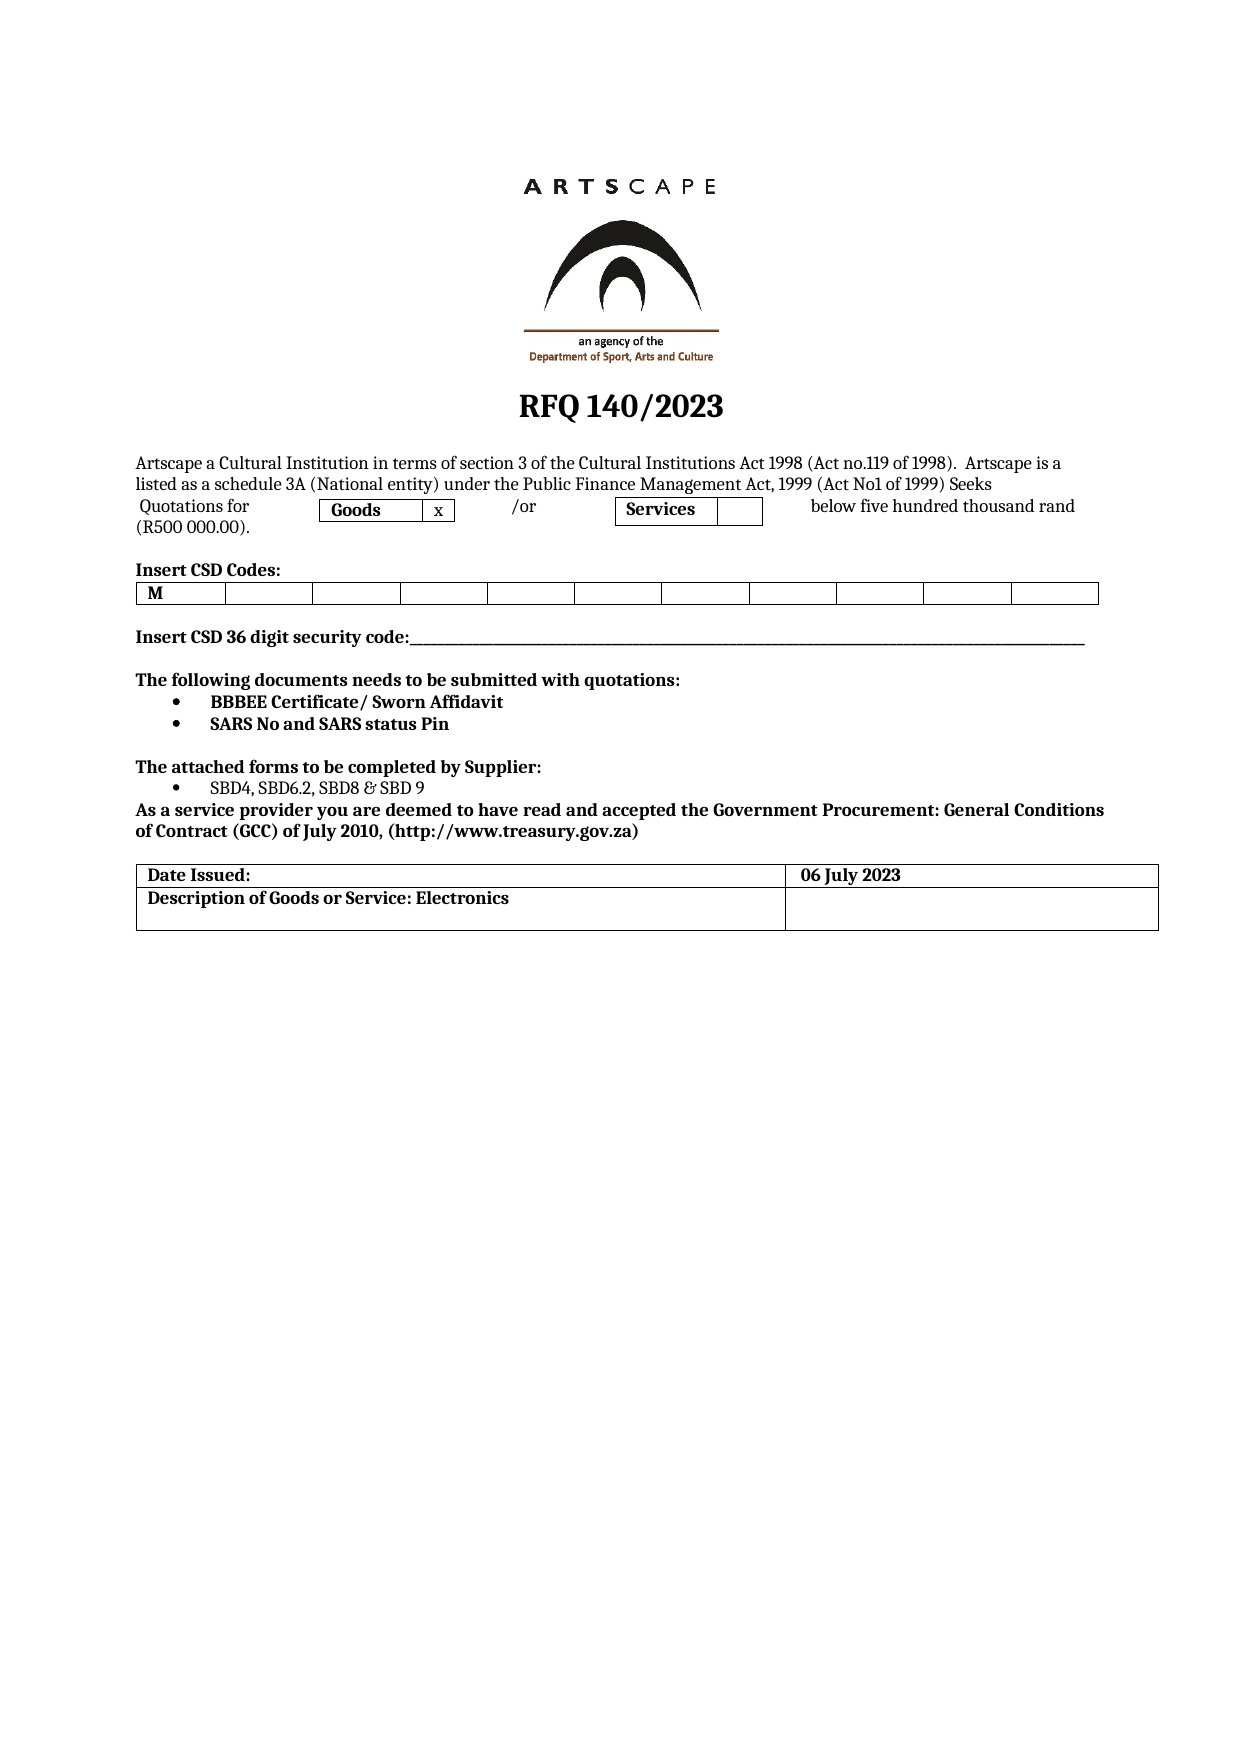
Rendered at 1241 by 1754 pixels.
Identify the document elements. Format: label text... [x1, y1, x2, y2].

table_header [662, 583, 749, 604]
table_header [401, 583, 487, 604]
table_header [837, 583, 923, 604]
table_cell [786, 888, 1158, 930]
table_header [718, 498, 762, 525]
text RFQ 140/2023 [135, 387, 1107, 426]
table_cell Description of Goods or Service: Electronics [137, 888, 785, 930]
table_header [750, 583, 836, 604]
list SARS No and SARS status Pin [173, 713, 1107, 734]
picture [523, 177, 719, 363]
table_header [924, 583, 1011, 604]
table_header Date Issued: [137, 865, 785, 887]
table_header x [423, 500, 454, 521]
table_header Services [616, 498, 717, 525]
text Quotations for /or below five hundred thousand rand [135, 495, 1107, 517]
text Insert CSD 36 digit security code:_________________________________________________________________________________________________ [135, 627, 1107, 648]
table_header 06 July 2023 [786, 865, 1158, 887]
text The attached forms to be completed by Supplier: [135, 756, 1107, 778]
list SBD4, SBD6.2, SBD8 & SBD 9 [173, 778, 1107, 799]
text As a service provider you are deemed to have read and accepted the Government Procurement: General Conditions of Contract (GCC) of July 2010, (http://www.treasury.gov.za) [135, 799, 1107, 842]
text Artscape a Cultural Institution in terms of section 3 of the Cultural Institutions Act 1998 (Act no.119 of 1998). Artscape is a listed as a schedule 3A (National entity) under the Public Finance Management Act, 1999 (Act No1 of 1999) Seeks [135, 452, 1107, 495]
text Insert CSD Codes: [135, 560, 1107, 582]
table_header [488, 583, 574, 604]
text The following documents needs to be submitted with quotations: [135, 670, 1107, 691]
table_header Goods [320, 500, 422, 521]
list BBBEE Certificate/ Sworn Affidavit [173, 691, 1107, 713]
table_header [575, 583, 661, 604]
table_header [313, 583, 400, 604]
text (R500 000.00). [135, 517, 1107, 538]
table_header [1012, 583, 1098, 604]
table_header M [137, 583, 225, 604]
table_header [226, 583, 312, 604]
